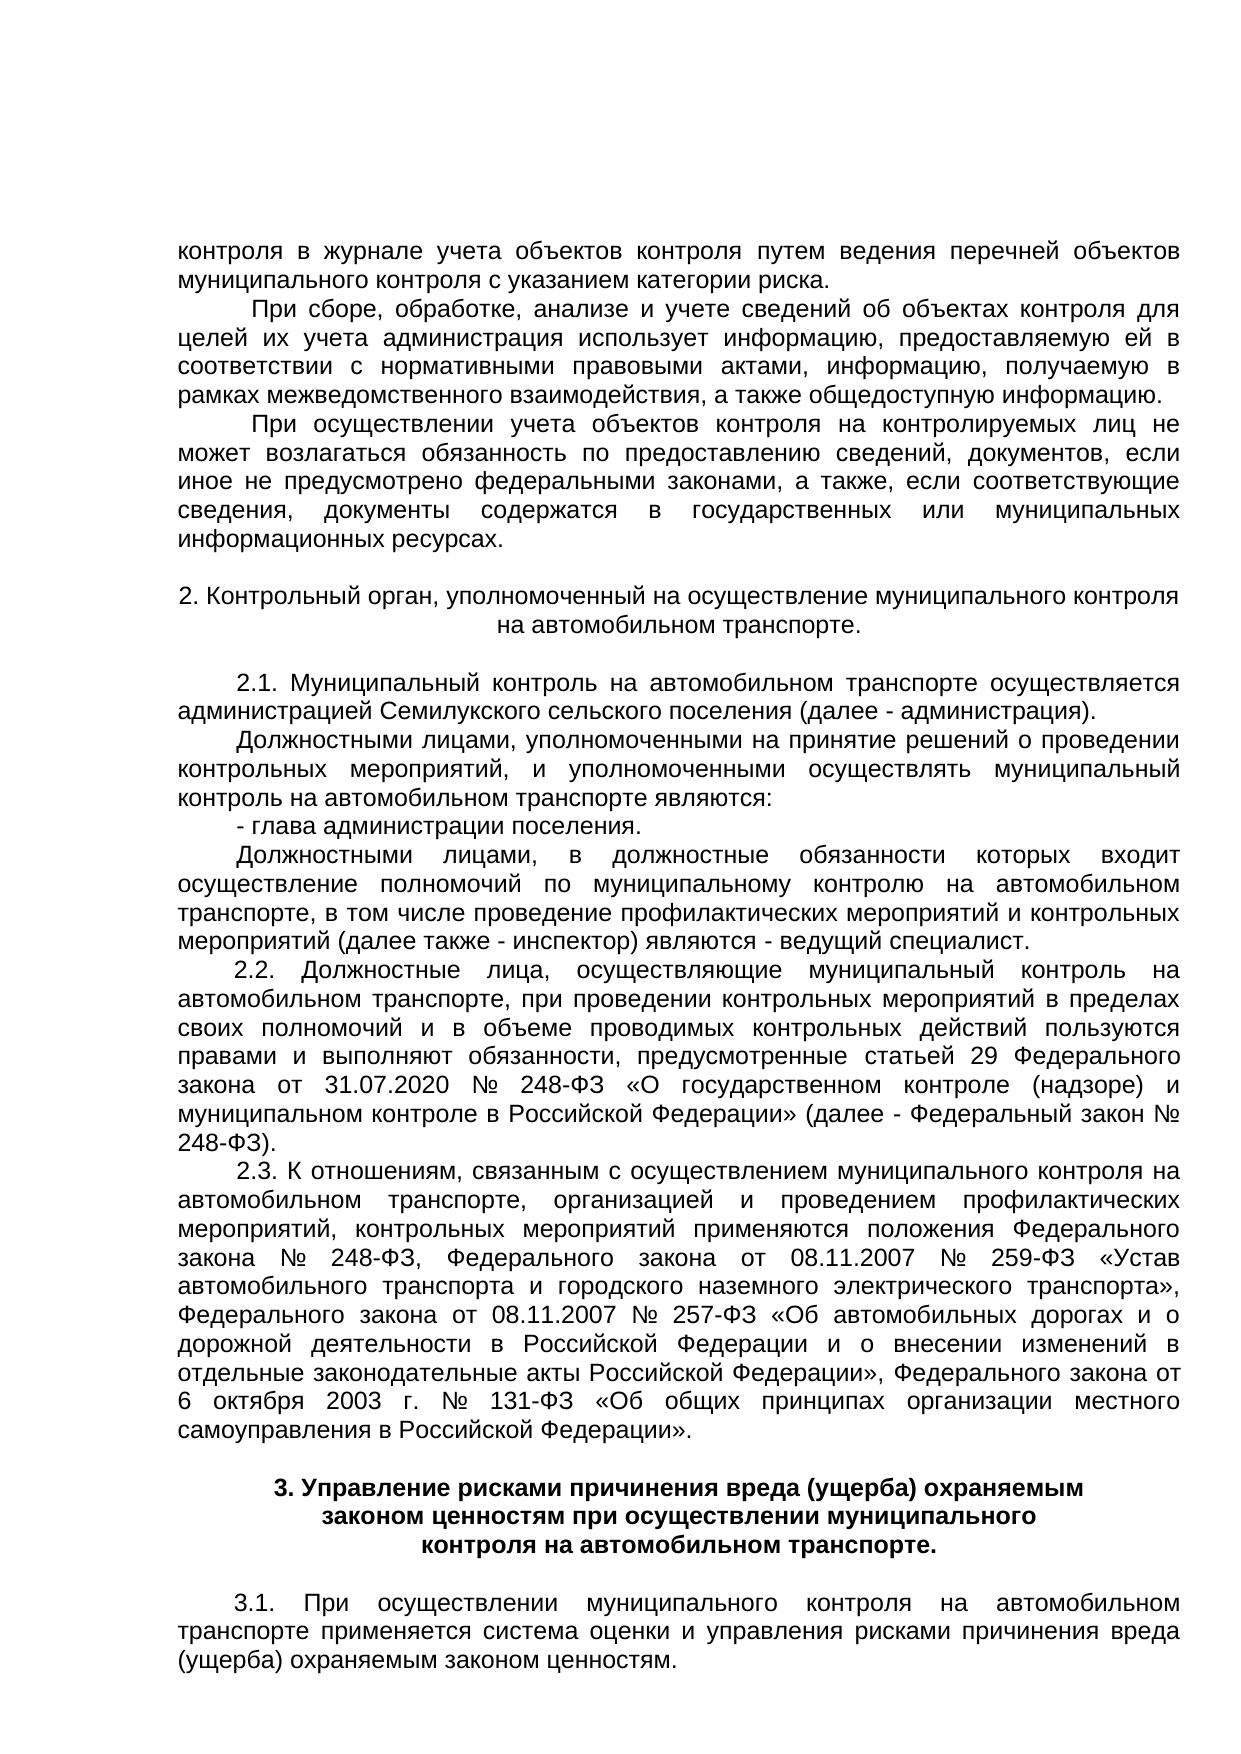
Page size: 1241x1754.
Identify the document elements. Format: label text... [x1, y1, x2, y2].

text При сборе, обработке, анализе и учете сведений об объектах контроля для целей их учета администрация использует информацию, предоставляемую ей в соответствии с нормативными правовыми актами, информацию, получаемую в рамках межведомственного взаимодействия, а также общедоступную информацию. [177, 294, 1181, 409]
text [177, 236, 1181, 294]
text 2.2. Должностные лица, осуществляющие муниципальный контроль на автомобильном транспорте, при проведении контрольных мероприятий в пределах своих полномочий и в объеме проводимых контрольных действий пользуются правами и выполняют обязанности, предусмотренные статьей 29 Федерального закона от 31.07.2020 № 248-ФЗ «О государственном контроле (надзоре) и муниципальном контроле в Российской Федерации» (далее - Федеральный закон № 248-ФЗ). [177, 955, 1181, 1156]
text - глава администрации поселения. [177, 811, 1181, 840]
text 2. Контрольный орган, уполномоченный на осуществление муниципального контроля на автомобильном транспорте. [177, 581, 1181, 639]
text 3. Управление рисками причинения вреда (ущерба) охраняемым [177, 1472, 1181, 1501]
text 3.1. При осуществлении муниципального контроля на автомобильном транспорте применяется система оценки и управления рисками причинения вреда (ущерба) охраняемым законом ценностям. [177, 1587, 1181, 1674]
text При осуществлении учета объектов контроля на контролируемых лиц не может возлагаться обязанность по предоставлению сведений, документов, если иное не предусмотрено федеральными законами, а также, если соответствующие сведения, документы содержатся в государственных или муниципальных информационных ресурсах. [177, 409, 1181, 552]
text 2.1. Муниципальный контроль на автомобильном транспорте осуществляется администрацией Семилукского сельского поселения (далее - администрация). [177, 667, 1181, 725]
text контроля на автомобильном транспорте. [177, 1530, 1181, 1559]
text законом ценностям при осуществлении муниципального [177, 1501, 1181, 1530]
text Должностными лицами, уполномоченными на принятие решений о проведении контрольных мероприятий, и уполномоченными осуществлять муниципальный контроль на автомобильном транспорте являются: [177, 725, 1181, 811]
text Должностными лицами, в должностные обязанности которых входит осуществление полномочий по муниципальному контролю на автомобильном транспорте, в том числе проведение профилактических мероприятий и контрольных мероприятий (далее также - инспектор) являются - ведущий специалист. [177, 840, 1181, 955]
text 2.3. К отношениям, связанным с осуществлением муниципального контроля на автомобильном транспорте, организацией и проведением профилактических мероприятий, контрольных мероприятий применяются положения Федерального закона № 248-ФЗ, Федерального закона от 08.11.2007 № 259-ФЗ «Устав автомобильного транспорта и городского наземного электрического транспорта», Федерального закона от 08.11.2007 № 257-ФЗ «Об автомобильных дорогах и о дорожной деятельности в Российской Федерации и о внесении изменений в отдельные законодательные акты Российской Федерации», Федерального закона от 6 октября 2003 г. № 131-ФЗ «Об общих принципах организации местного самоуправления в Российской Федерации». [177, 1156, 1181, 1444]
